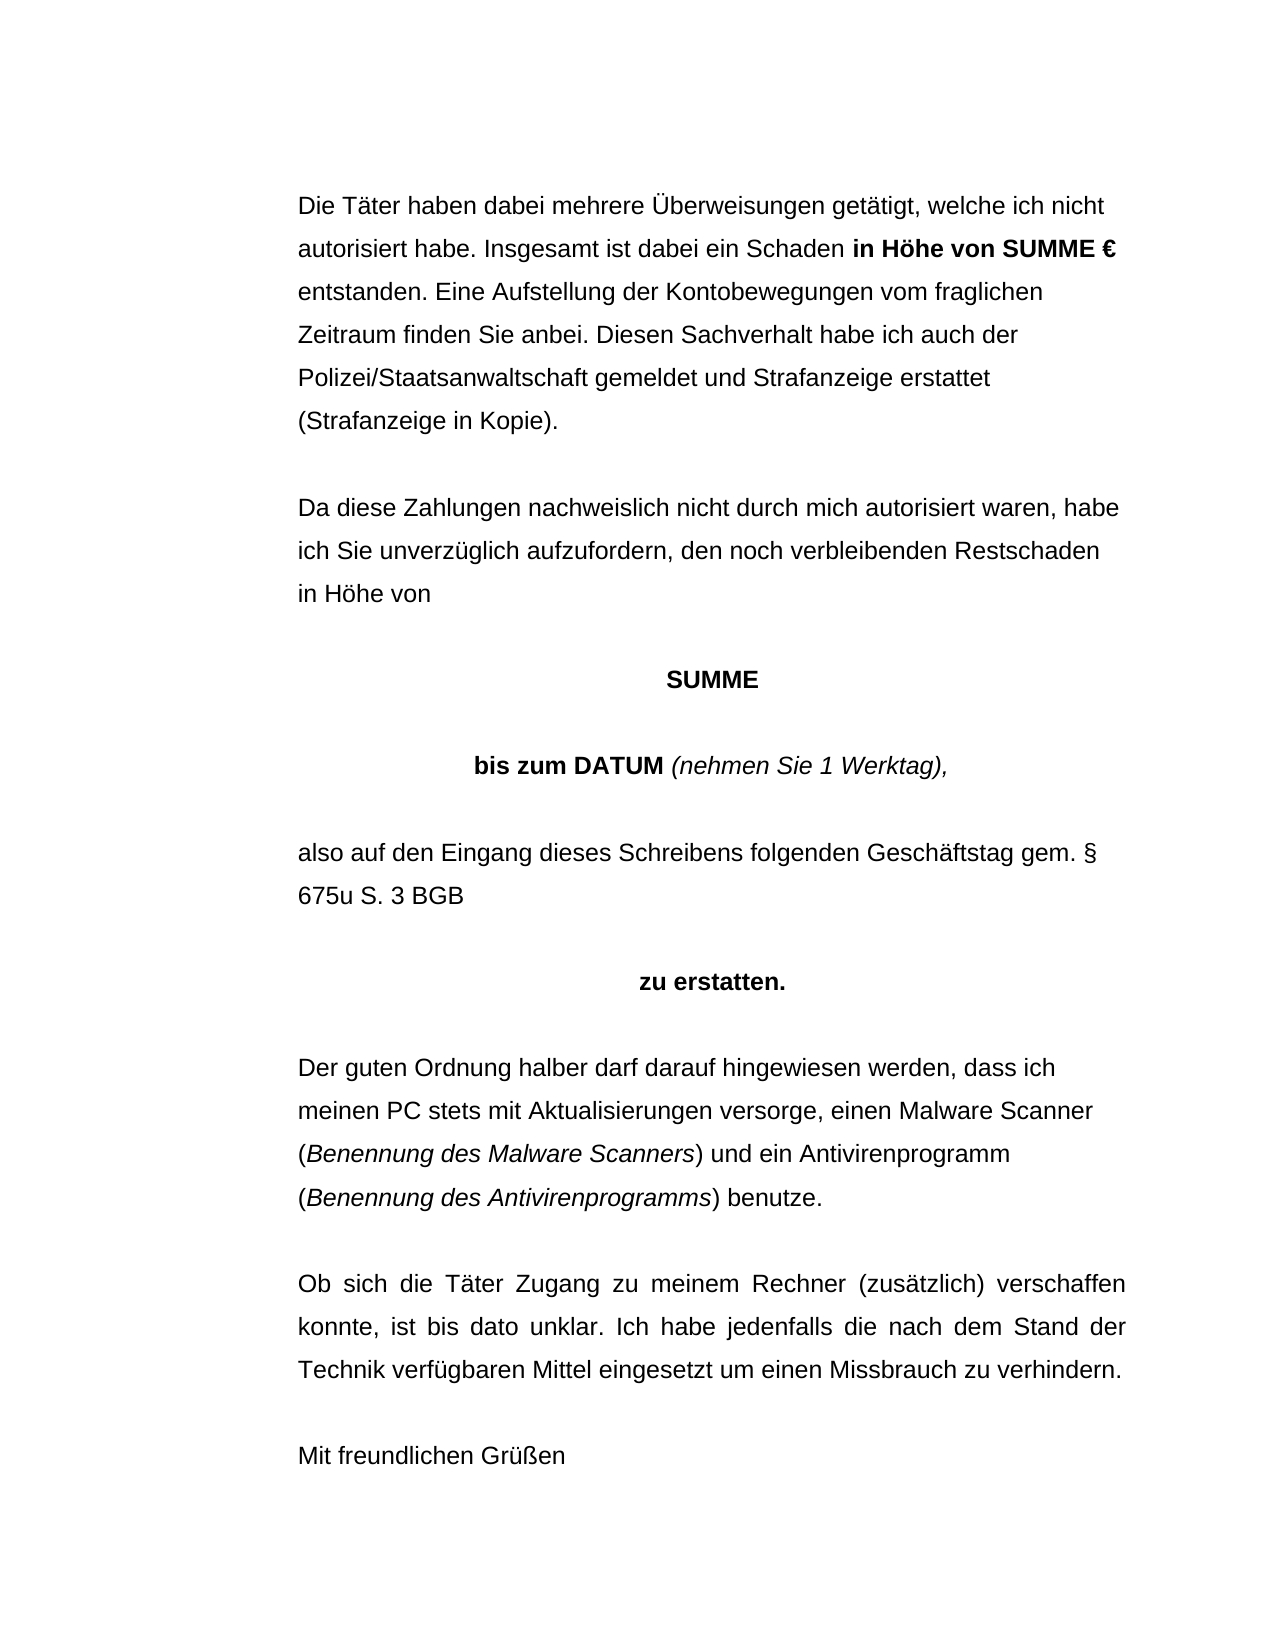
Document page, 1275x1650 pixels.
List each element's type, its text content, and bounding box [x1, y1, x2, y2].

text bis zum DATUM (nehmen Sie 1 Werktag), [298, 751, 1127, 780]
text Der guten Ordnung halber darf darauf hingewiesen werden, dass ich meinen PC stets mit Aktualisierungen versorge, einen Malware Scanner (Benennung des Malware Scanners) und ein Antivirenprogramm (Benennung des Antivirenprogramms) benutze. [298, 1053, 1127, 1211]
text Die Täter haben dabei mehrere Überweisungen getätigt, welche ich nicht autorisiert habe. Insgesamt ist dabei ein Schaden in Höhe von SUMME € entstanden. Eine Aufstellung der Kontobewegungen vom fraglichen Zeitraum finden Sie anbei. Diesen Sachverhalt habe ich auch der Polizei/Staatsanwaltschaft gemeldet und Strafanzeige erstattet (Strafanzeige in Kopie). [298, 191, 1127, 435]
text SUMME [298, 665, 1127, 694]
text Mit freundlichen Grüßen [298, 1441, 1127, 1470]
text Da diese Zahlungen nachweislich nicht durch mich autorisiert waren, habe ich Sie unverzüglich aufzufordern, den noch verbleibenden Restschaden in Höhe von [298, 493, 1127, 608]
text Ob sich die Täter Zugang zu meinem Rechner (zusätzlich) verschaffen konnte, ist bis dato unklar. Ich habe jedenfalls die nach dem Stand der Technik verfügbaren Mittel eingesetzt um einen Missbrauch zu verhindern. [298, 1269, 1127, 1384]
text zu erstatten. [298, 967, 1127, 996]
text also auf den Eingang dieses Schreibens folgenden Geschäftstag gem. § 675u S. 3 BGB [298, 838, 1127, 909]
